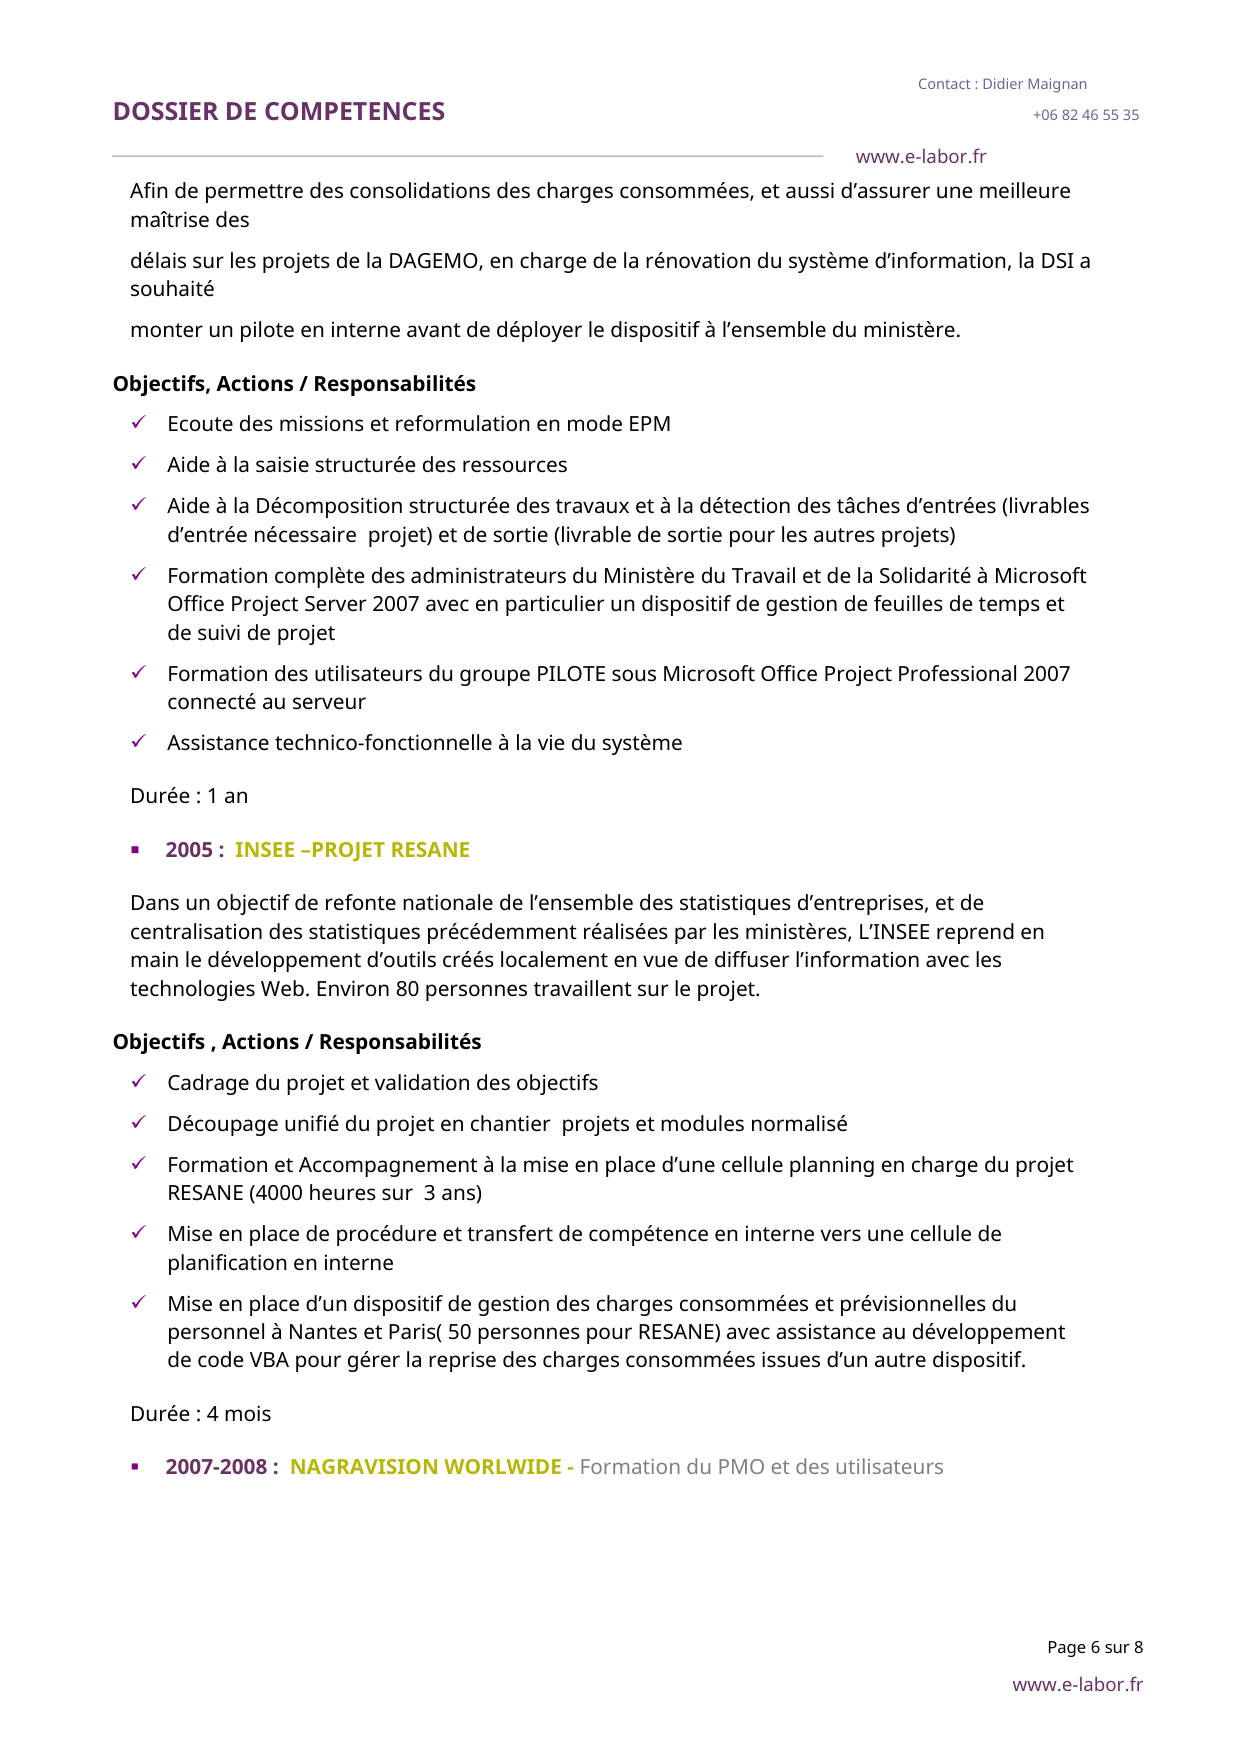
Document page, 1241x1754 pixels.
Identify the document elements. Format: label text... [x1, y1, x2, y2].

list Mise en place de procédure et transfert de compétence en interne vers une cellule de planification en interne [130, 1219, 1094, 1276]
text 2005 : INSEE –PROJET RESANE [130, 835, 1087, 863]
subtitle Objectifs , Actions / Responsabilités [112, 1027, 1087, 1056]
subtitle Objectifs, Actions / Responsabilités [112, 369, 1087, 397]
text 2007-2008 : NAGRAVISION WORLWIDE - Formation du PMO et des utilisateurs [130, 1452, 1087, 1481]
list monter un pilote en interne avant de déployer le dispositif à l’ensemble du ministère. [130, 315, 1094, 344]
list Ecoute des missions et reformulation en mode EPM [130, 409, 1094, 438]
list Formation et Accompagnement à la mise en place d’une cellule planning en charge du projet RESANE (4000 heures sur 3 ans) [130, 1150, 1094, 1207]
list Mise en place d’un dispositif de gestion des charges consommées et prévisionnelles du personnel à Nantes et Paris( 50 personnes pour RESANE) avec assistance au développement de code VBA pour gérer la reprise des charges consommées issues d’un autre dispositif. [130, 1289, 1094, 1374]
list Cadrage du projet et validation des objectifs [130, 1068, 1094, 1096]
list Formation complète des administrateurs du Ministère du Travail et de la Solidarité à Microsoft Office Project Server 2007 avec en particulier un dispositif de gestion de feuilles de temps et de suivi de projet [130, 561, 1094, 646]
list Durée : 1 an [130, 781, 1094, 810]
list Durée : 4 mois [130, 1399, 1094, 1427]
list Dans un objectif de refonte nationale de l’ensemble des statistiques d’entreprises, et de centralisation des statistiques précédemment réalisées par les ministères, L’INSEE reprend en main le développement d’outils créés localement en vue de diffuser l’information avec les technologies Web. Environ 80 personnes travaillent sur le projet. [130, 888, 1094, 1002]
list Afin de permettre des consolidations des charges consommées, et aussi d’assurer une meilleure maîtrise des [130, 176, 1094, 233]
list Formation des utilisateurs du groupe PILOTE sous Microsoft Office Project Professional 2007 connecté au serveur [130, 659, 1094, 716]
list Aide à la Décomposition structurée des travaux et à la détection des tâches d’entrées (livrables d’entrée nécessaire projet) et de sortie (livrable de sortie pour les autres projets) [130, 491, 1094, 548]
list Assistance technico-fonctionnelle à la vie du système [130, 728, 1094, 756]
list Aide à la saisie structurée des ressources [130, 451, 1094, 479]
list délais sur les projets de la DAGEMO, en charge de la rénovation du système d’information, la DSI a souhaité [130, 246, 1094, 303]
list Découpage unifié du projet en chantier projets et modules normalisé [130, 1109, 1094, 1137]
